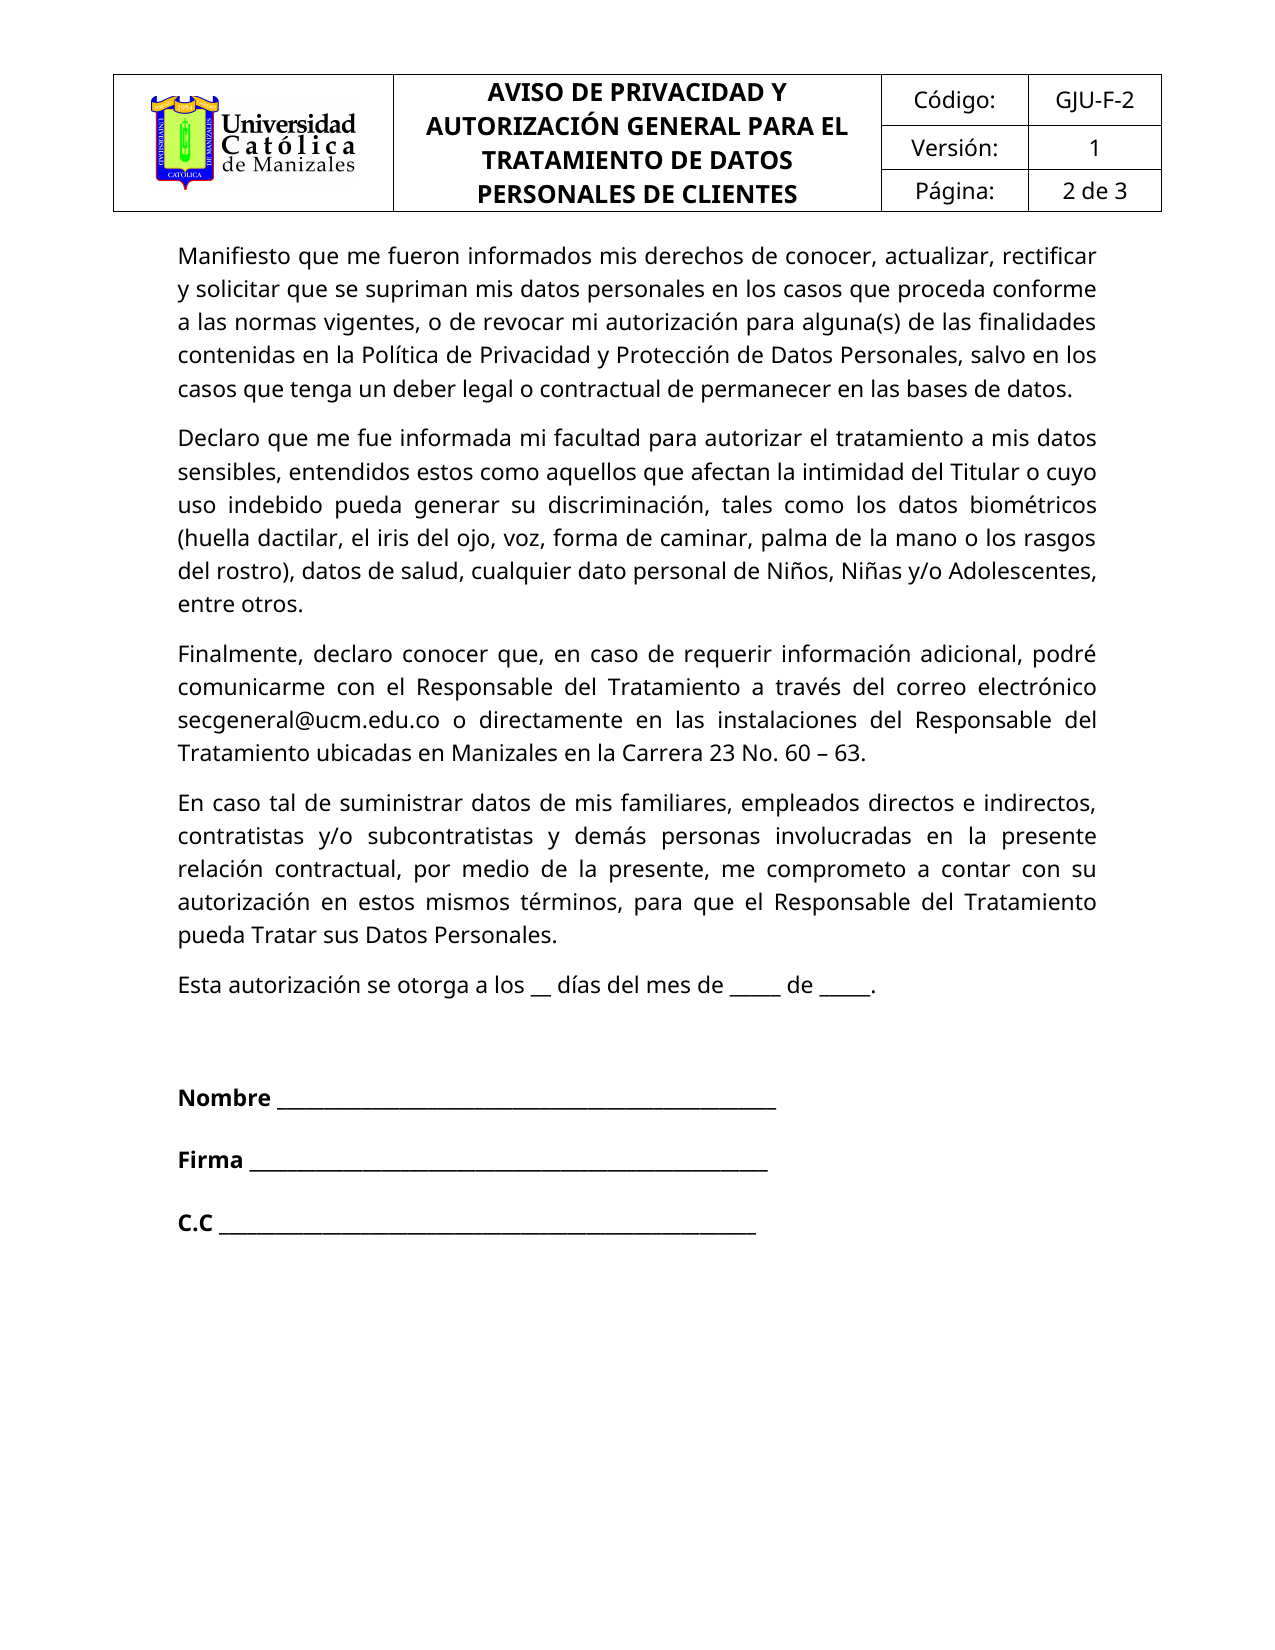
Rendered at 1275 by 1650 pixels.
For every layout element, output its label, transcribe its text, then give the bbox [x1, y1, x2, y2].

text Manifiesto que me fueron informados mis derechos de conocer, actualizar, rectificar y solicitar que se supriman mis datos personales en los casos que proceda conforme a las normas vigentes, o de revocar mi autorización para alguna(s) de las finalidades contenidas en la Política de Privacidad y Protección de Datos Personales, salvo en los casos que tenga un deber legal o contractual de permanecer en las bases de datos. [177, 240, 1098, 404]
text En caso tal de suministrar datos de mis familiares, empleados directos e indirectos, contratistas y/o subcontratistas y demás personas involucradas en la presente relación contractual, por medio de la presente, me comprometo a contar con su autorización en estos mismos términos, para que el Responsable del Tratamiento pueda Tratar sus Datos Personales. [177, 787, 1098, 951]
text Firma _______________________________________________________ [177, 1144, 1098, 1175]
text Finalmente, declaro conocer que, en caso de requerir información adicional, podré comunicarme con el Responsable del Tratamiento a través del correo electrónico secgeneral@ucm.edu.co o directamente en las instalaciones del Responsable del Tratamiento ubicadas en Manizales en la Carrera 23 No. 60 – 63. [177, 638, 1098, 768]
picture [151, 96, 356, 190]
text C.C _________________________________________________________ [177, 1207, 1098, 1238]
text Esta autorización se otorga a los __ días del mes de _____ de _____. [177, 969, 1098, 1001]
text Declaro que me fue informada mi facultad para autorizar el tratamiento a mis datos sensibles, entendidos estos como aquellos que afectan la intimidad del Titular o cuyo uso indebido pueda generar su discriminación, tales como los datos biométricos (huella dactilar, el iris del ojo, voz, forma de caminar, palma de la mano o los rasgos del rostro), datos de salud, cualquier dato personal de Niños, Niñas y/o Adolescentes, entre otros. [177, 422, 1098, 619]
text Nombre _____________________________________________________ [177, 1082, 1098, 1113]
